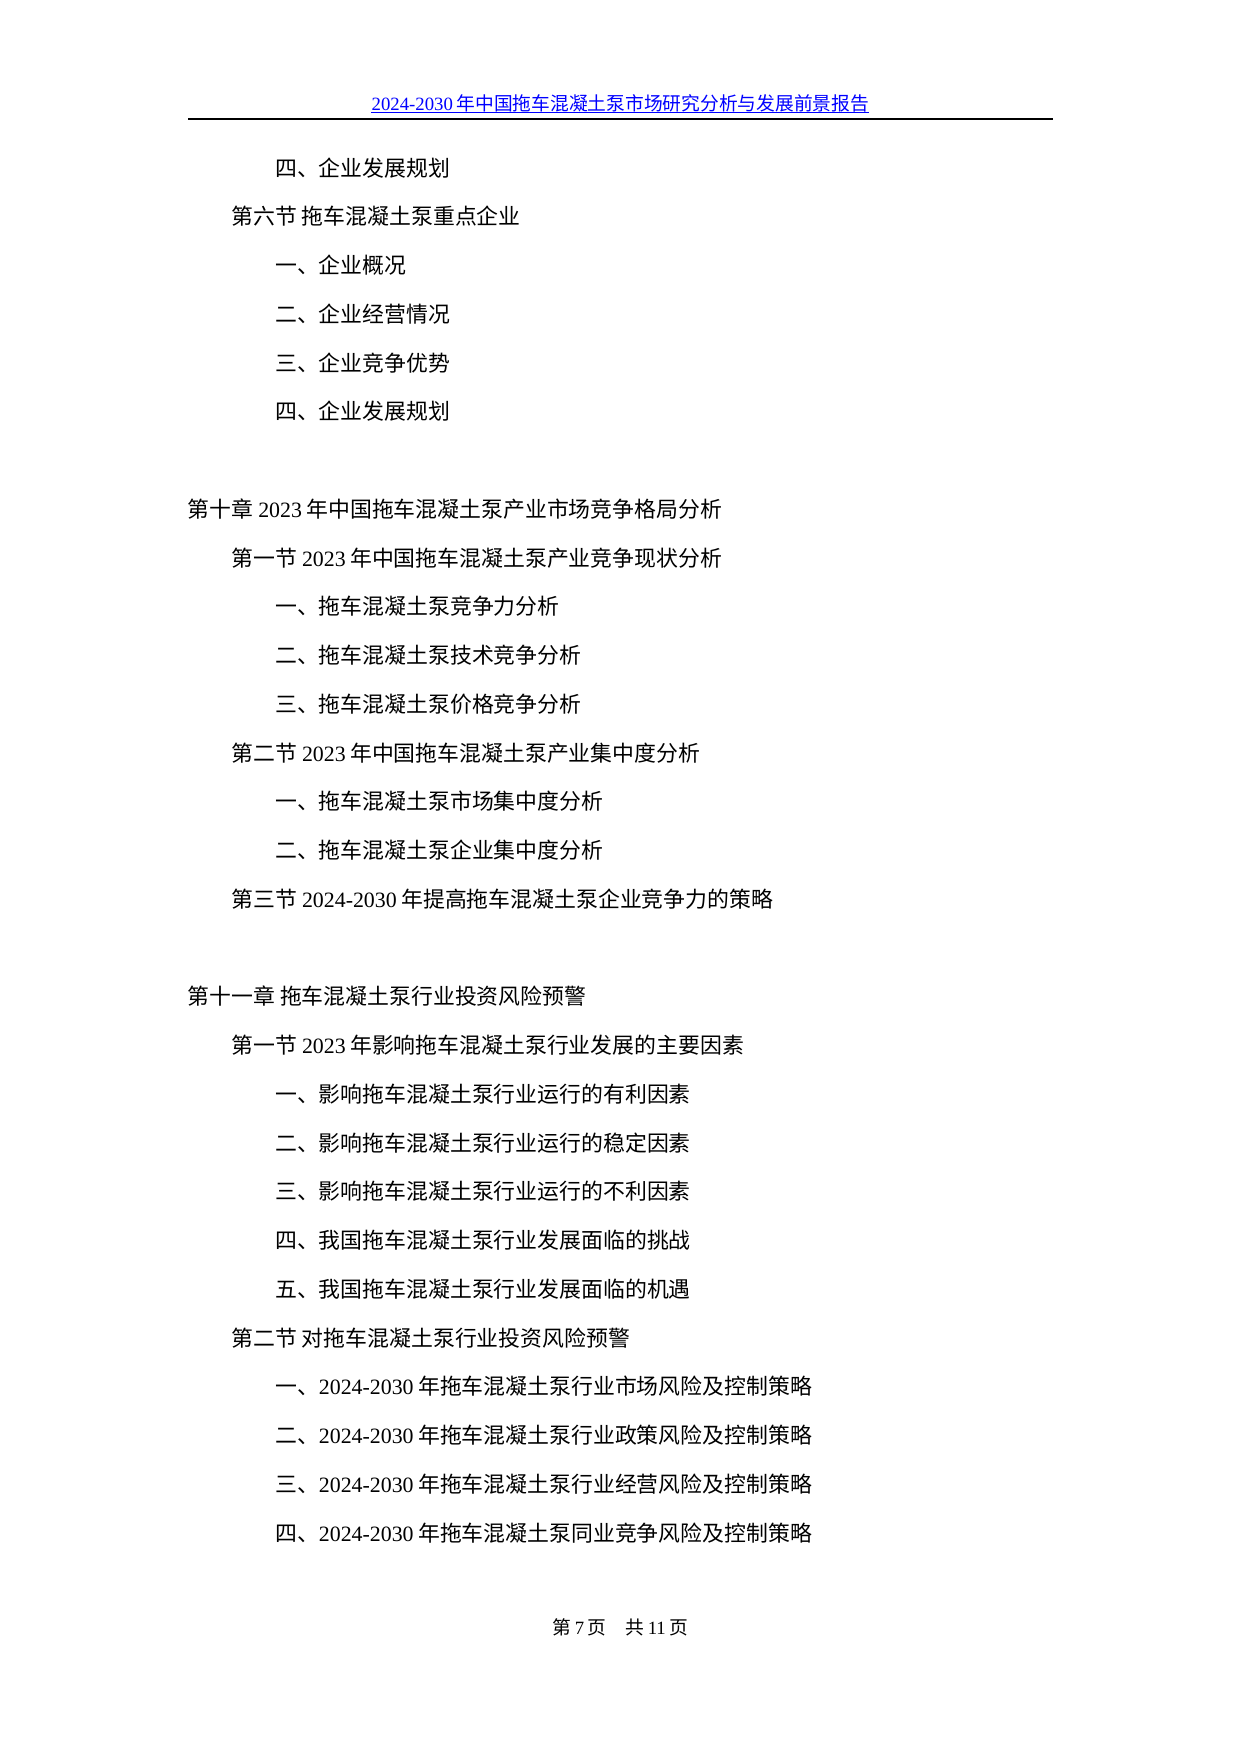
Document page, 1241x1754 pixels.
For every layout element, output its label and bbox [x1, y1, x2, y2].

text [187, 150, 1053, 1548]
